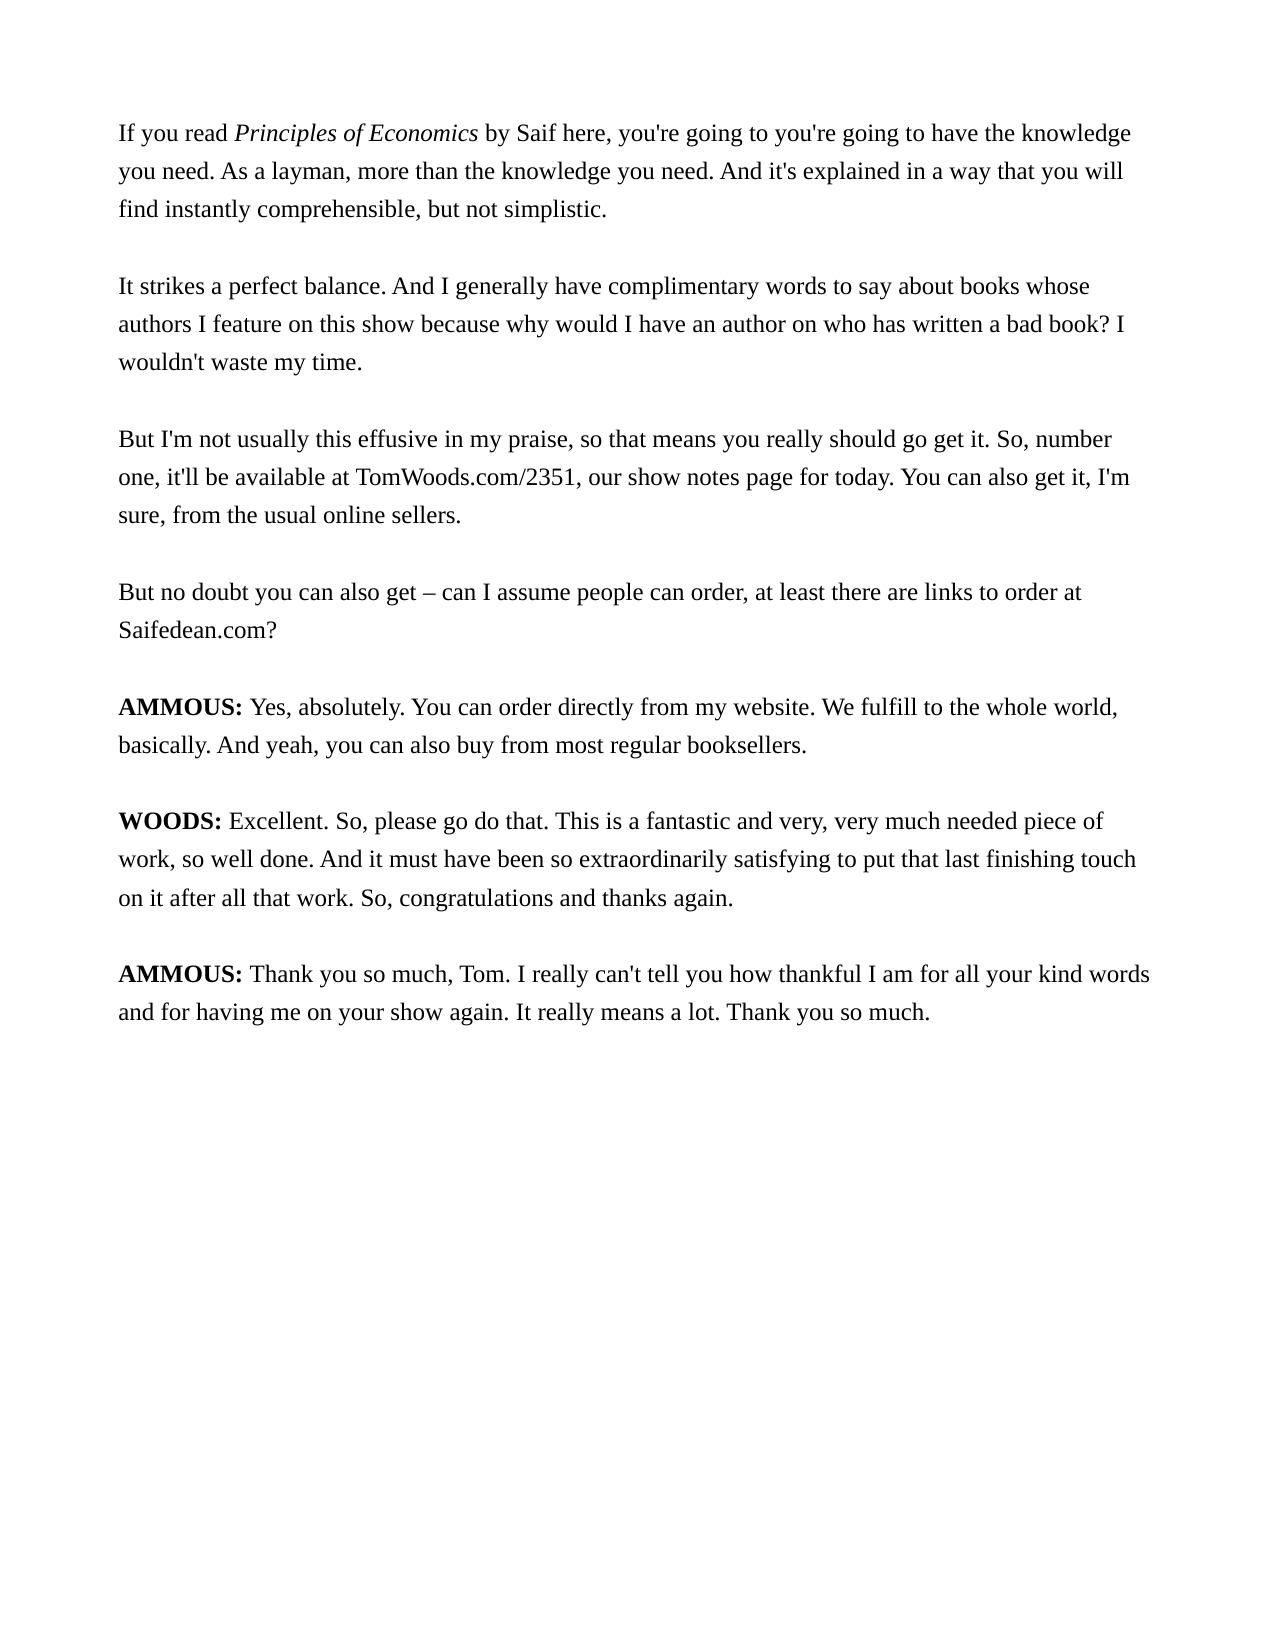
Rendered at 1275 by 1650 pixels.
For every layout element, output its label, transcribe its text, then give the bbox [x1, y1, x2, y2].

text It strikes a perfect balance. And I generally have complimentary words to say about books whose authors I feature on this show because why would I have an author on who has written a bad book? I wouldn't waste my time. [118, 271, 1157, 376]
text But I'm not usually this effusive in my praise, so that means you really should go get it. So, number one, it'll be available at TomWoods.com/2351, our show notes page for today. You can also get it, I'm sure, from the usual online sellers. [118, 424, 1157, 529]
text WOODS: Excellent. So, please go do that. This is a fantastic and very, very much needed piece of work, so well done. And it must have been so extraordinarily satisfying to put that last finishing touch on it after all that work. So, congratulations and thanks again. [118, 806, 1157, 911]
text If you read Principles of Economics by Saif here, you're going to you're going to have the knowledge you need. As a layman, more than the knowledge you need. And it's explained in a way that you will find instantly comprehensible, but not simplistic. [118, 118, 1157, 223]
text AMMOUS: Yes, absolutely. You can order directly from my website. We fulfill to the whole world, basically. And yeah, you can also buy from most regular booksellers. [118, 692, 1157, 758]
text But no doubt you can also get – can I assume people can order, at least there are links to order at Saifedean.com? [118, 577, 1157, 644]
text AMMOUS: Thank you so much, Tom. I really can't tell you how thankful I am for all your kind words and for having me on your show again. It really means a lot. Thank you so much. [118, 959, 1157, 1026]
